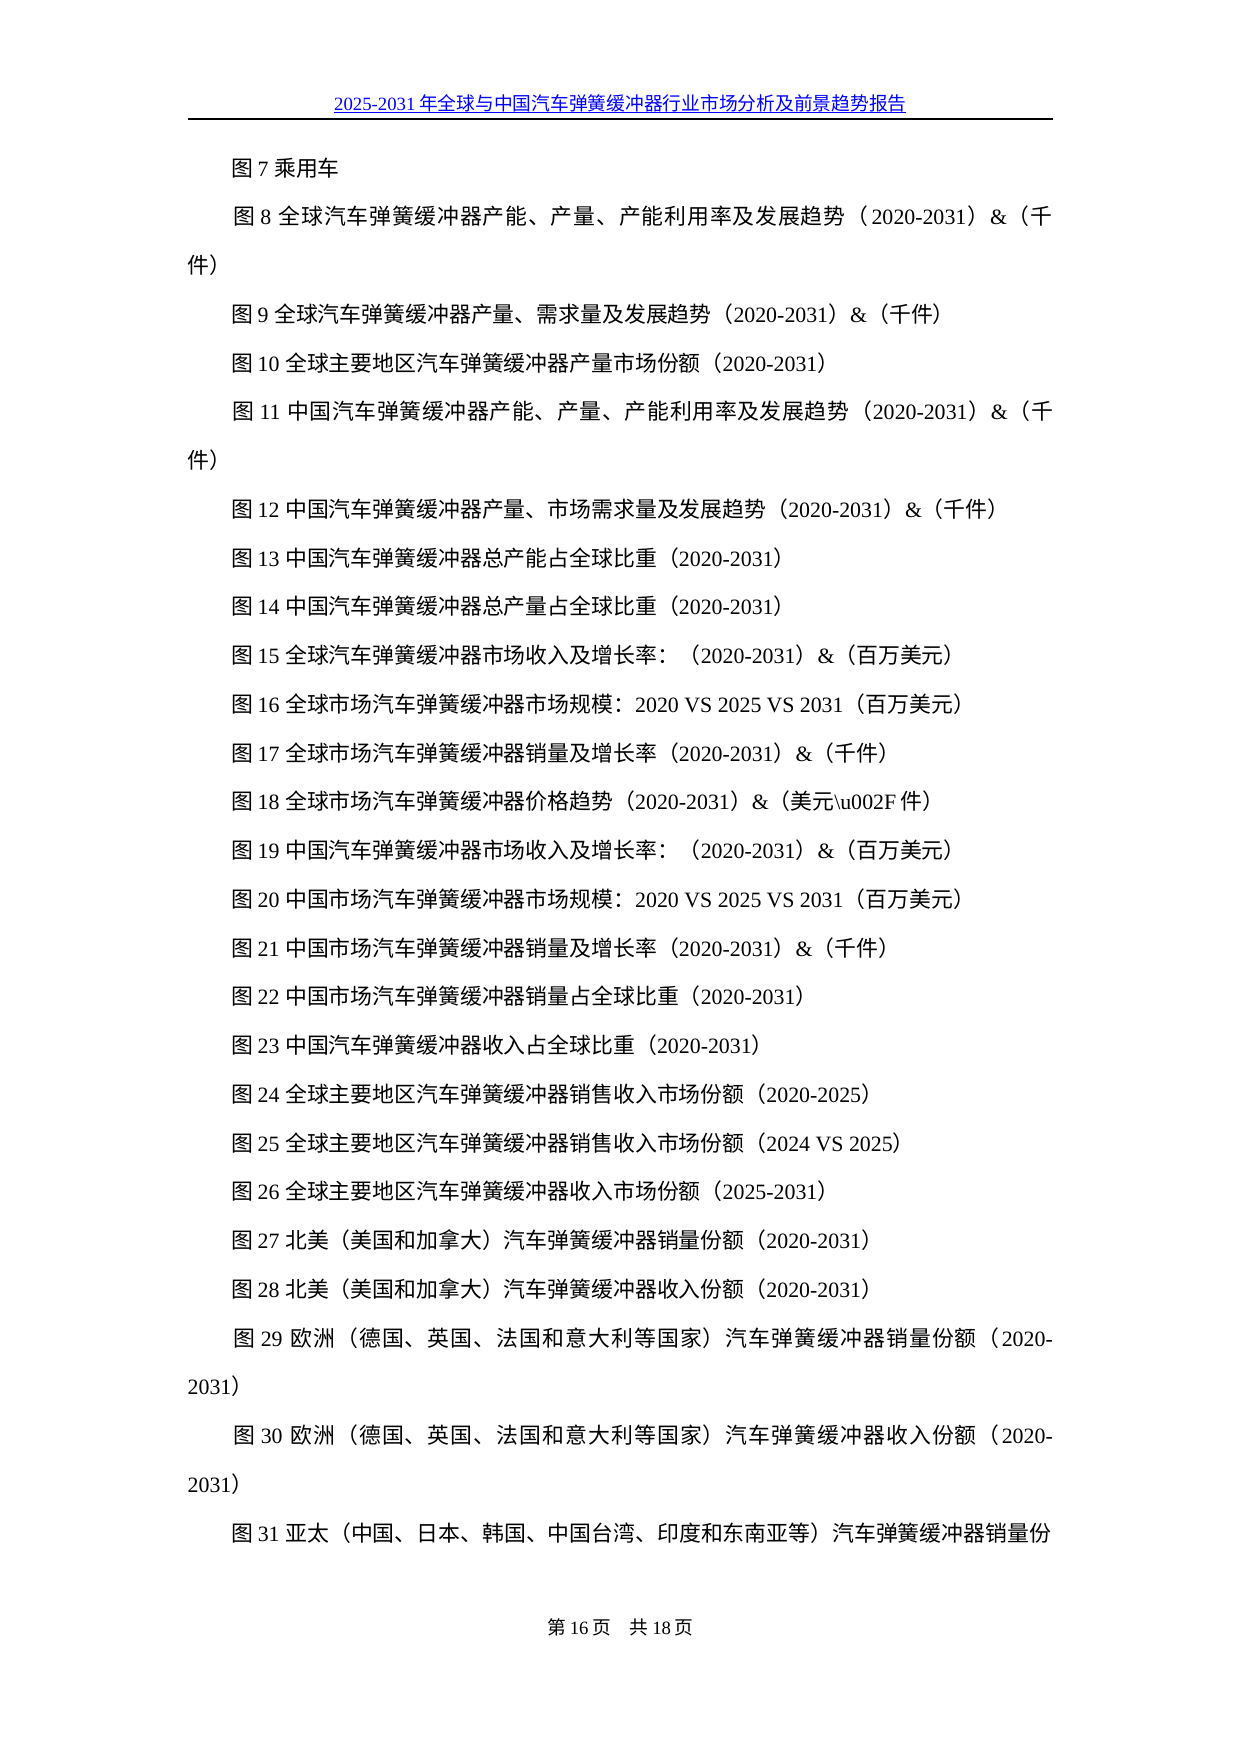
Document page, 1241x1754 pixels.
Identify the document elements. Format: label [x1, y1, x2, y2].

text [187, 150, 1053, 1548]
